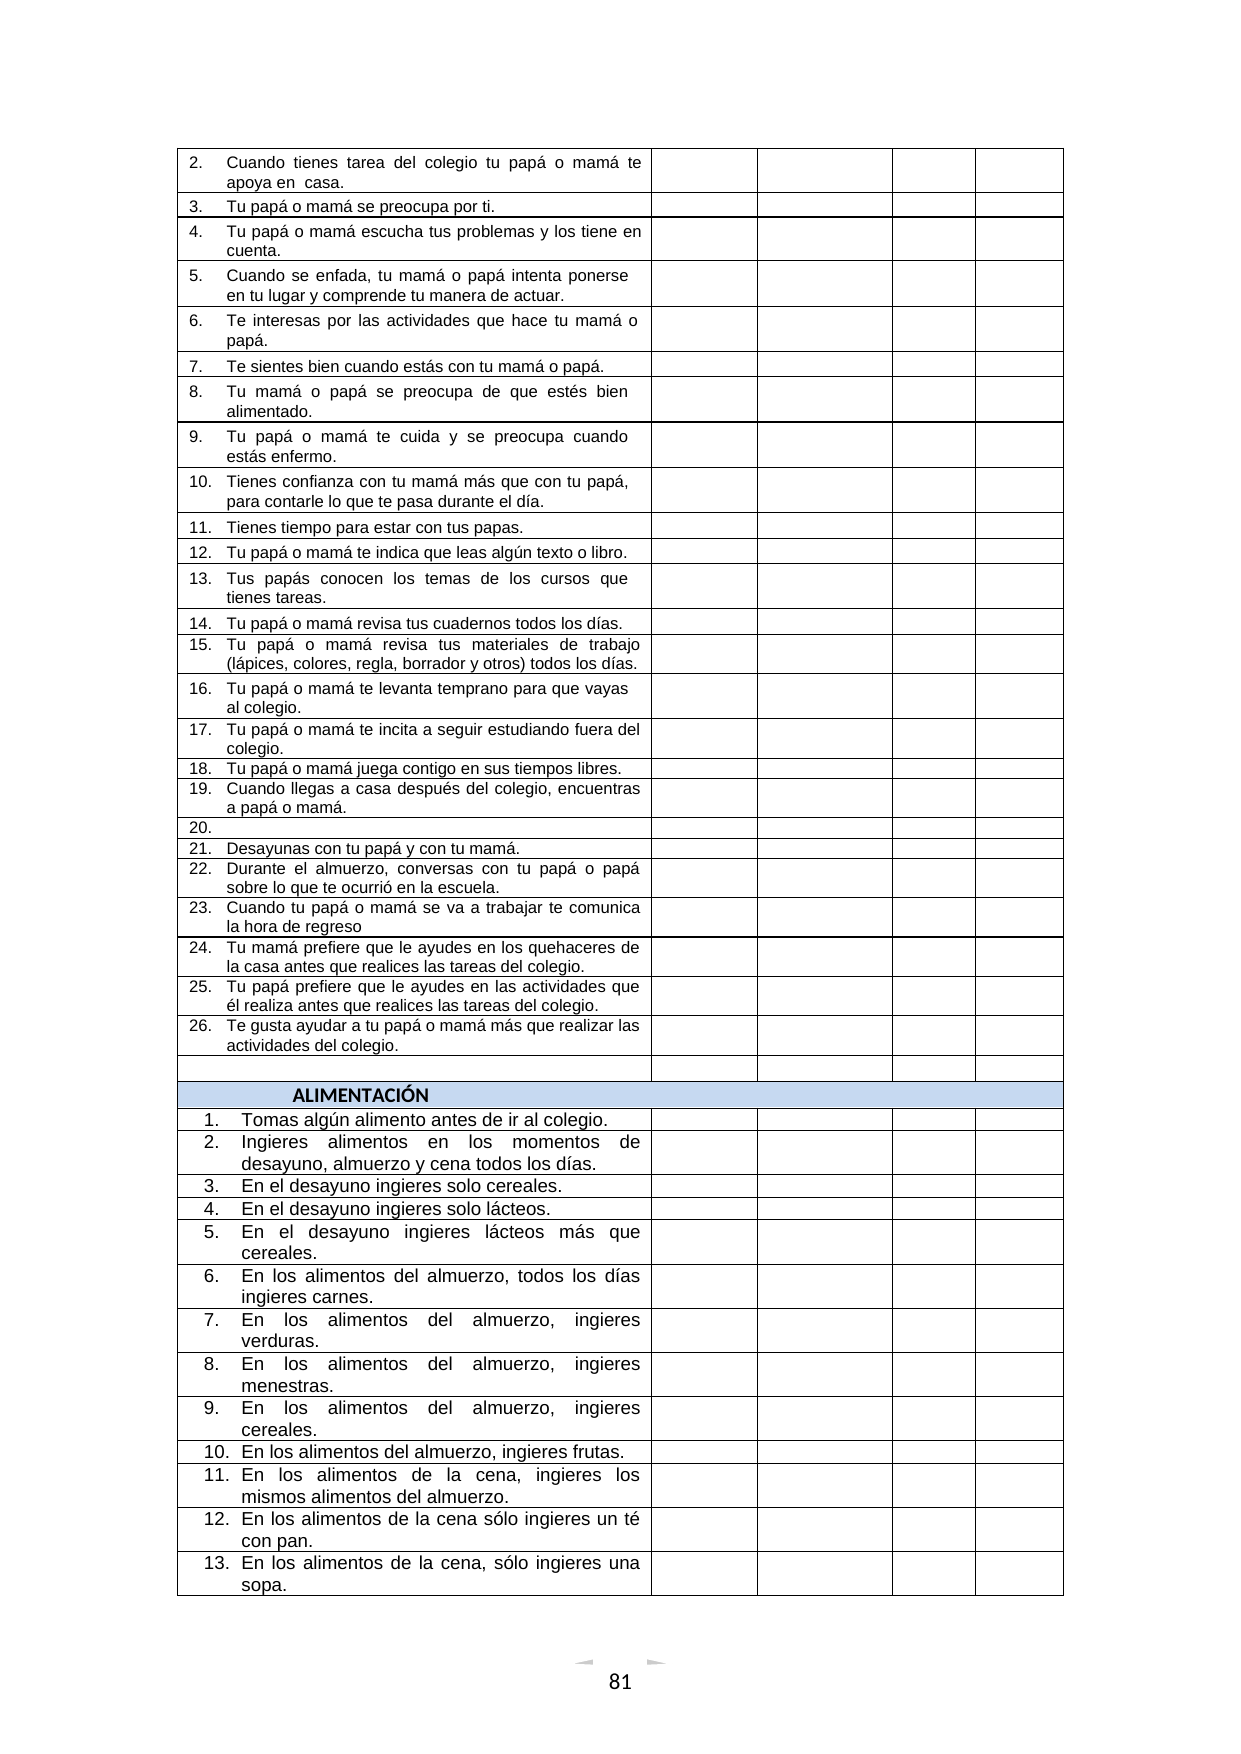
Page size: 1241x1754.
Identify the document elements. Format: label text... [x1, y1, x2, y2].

table_cell Ingieres alimentos en los momentos de desayuno, almuerzo y cena todos los días. [178, 1131, 651, 1174]
table_cell [758, 859, 892, 897]
table_cell En los alimentos del almuerzo, ingieres menestras. [178, 1353, 651, 1396]
table_cell Tu mamá prefiere que le ayudes en los quehaceres de la casa antes que realices las tareas del colegio. [178, 938, 651, 976]
table_cell [976, 218, 1063, 260]
table_cell Tienes tiempo para estar con tus papas. [178, 513, 651, 537]
table_cell [652, 1131, 757, 1174]
table_cell [976, 377, 1063, 421]
table_cell [893, 1552, 975, 1595]
table_cell Tomas algún alimento antes de ir al colegio. [178, 1109, 651, 1130]
table_cell [758, 423, 892, 467]
table_cell [652, 261, 757, 306]
table_cell [758, 1175, 892, 1197]
table_cell Cuando tienes tarea del colegio tu papá o mamá te apoya en casa. [178, 149, 651, 192]
table_cell [652, 759, 757, 778]
table_cell En el desayuno ingieres lácteos más que cereales. [178, 1220, 651, 1263]
table_cell [976, 261, 1063, 306]
table_cell [758, 1016, 892, 1054]
table_cell [893, 1175, 975, 1197]
table_cell En los alimentos del almuerzo, ingieres cereales. [178, 1397, 651, 1440]
table_cell [758, 149, 892, 192]
table_cell Tu papá o mamá te indica que leas algún texto o libro. [178, 539, 651, 563]
table_cell [893, 193, 975, 216]
table_cell Tu papá o mamá revisa tus cuadernos todos los días. [178, 609, 651, 634]
table_cell [652, 1441, 757, 1463]
table_cell [652, 635, 757, 673]
table_cell Tu papá prefiere que le ayudes en las actividades que él realiza antes que realices las tareas del colegio. [178, 977, 651, 1015]
table_cell [893, 1056, 975, 1081]
table_cell Tu papá o mamá te cuida y se preocupa cuando estás enfermo. [178, 423, 651, 467]
table_cell [976, 898, 1063, 936]
table_cell [652, 468, 757, 512]
table_cell [976, 307, 1063, 351]
table_cell [652, 539, 757, 563]
table_cell [758, 1552, 892, 1595]
table_cell [893, 759, 975, 778]
table_cell [178, 1056, 651, 1081]
table_cell Tienes confianza con tu mamá más que con tu papá, para contarle lo que te pasa durante el día. [178, 468, 651, 512]
table_cell En los alimentos de la cena, sólo ingieres una sopa. [178, 1552, 651, 1595]
table_cell [976, 564, 1063, 608]
table_cell [758, 1220, 892, 1263]
table_cell [893, 1397, 975, 1440]
table_cell Tu mamá o papá se preocupa de que estés bien alimentado. [178, 377, 651, 421]
table_cell [976, 352, 1063, 376]
table_cell [976, 1220, 1063, 1263]
table_cell [652, 1198, 757, 1219]
table_cell [976, 1397, 1063, 1440]
table_cell Tu papá o mamá se preocupa por ti. [178, 193, 651, 216]
table_cell Durante el almuerzo, conversas con tu papá o papá sobre lo que te ocurrió en la escuela. [178, 859, 651, 897]
table_cell Cuando se enfada, tu mamá o papá intenta ponerse en tu lugar y comprende tu manera de actuar. [178, 261, 651, 306]
table_cell [893, 977, 975, 1015]
table_cell En el desayuno ingieres solo lácteos. [178, 1198, 651, 1219]
table_cell Te gusta ayudar a tu papá o mamá más que realizar las actividades del colegio. [178, 1016, 651, 1054]
table_cell Tu papá o mamá escucha tus problemas y los tiene en cuenta. [178, 218, 651, 260]
table_cell [758, 539, 892, 563]
table_cell [758, 635, 892, 673]
table_cell [976, 635, 1063, 673]
table_cell [652, 1016, 757, 1054]
table_cell [758, 818, 892, 837]
table_cell [893, 859, 975, 897]
table_cell En los alimentos de la cena, ingieres los mismos alimentos del almuerzo. [178, 1464, 651, 1507]
table_cell [758, 1198, 892, 1219]
table_cell [758, 779, 892, 817]
table_cell [652, 818, 757, 837]
table_cell [652, 1175, 757, 1197]
table_cell [758, 759, 892, 778]
table_cell [758, 719, 892, 758]
table_cell [758, 1056, 892, 1081]
table_cell [893, 307, 975, 351]
table_cell Tu papá o mamá juega contigo en sus tiempos libres. [178, 759, 651, 778]
table_cell [652, 1552, 757, 1595]
table_cell [893, 1016, 975, 1054]
table_cell [758, 307, 892, 351]
table_cell [758, 609, 892, 634]
table_cell [976, 468, 1063, 512]
table_cell Tu papá o mamá te levanta temprano para que vayas al colegio. [178, 674, 651, 718]
table_cell [976, 1441, 1063, 1463]
table_cell [758, 193, 892, 216]
table_cell [758, 1397, 892, 1440]
table_cell [976, 719, 1063, 758]
table_cell [652, 674, 757, 718]
table_cell [652, 377, 757, 421]
table_cell [976, 609, 1063, 634]
table_cell Tus papás conocen los temas de los cursos que tienes tareas. [178, 564, 651, 608]
table_cell [758, 1265, 892, 1308]
table_cell [652, 859, 757, 897]
table_cell [893, 149, 975, 192]
table_cell [758, 898, 892, 936]
table_cell [758, 468, 892, 512]
table_cell [758, 1464, 892, 1507]
table_cell [758, 352, 892, 376]
table_cell [758, 938, 892, 976]
table_cell [652, 977, 757, 1015]
table_cell [893, 938, 975, 976]
table_cell [976, 1309, 1063, 1352]
table_cell [758, 674, 892, 718]
table_cell [758, 513, 892, 537]
table_cell [976, 859, 1063, 897]
table_cell [652, 564, 757, 608]
table_cell [652, 1464, 757, 1507]
table_cell En el desayuno ingieres solo cereales. [178, 1175, 651, 1197]
table_cell [976, 1508, 1063, 1551]
table_cell [758, 977, 892, 1015]
table_cell En los alimentos de la cena sólo ingieres un té con pan. [178, 1508, 651, 1551]
table_cell [652, 1508, 757, 1551]
table_cell [976, 1016, 1063, 1054]
table_cell [652, 1353, 757, 1396]
table_cell [893, 261, 975, 306]
table_cell [976, 759, 1063, 778]
table_cell [976, 539, 1063, 563]
table_cell [652, 218, 757, 260]
table_cell [652, 352, 757, 376]
table_cell [893, 609, 975, 634]
table_cell [976, 423, 1063, 467]
table_cell [976, 1109, 1063, 1130]
table_cell [976, 818, 1063, 837]
table_cell [652, 779, 757, 817]
table_cell [976, 1265, 1063, 1308]
table_cell [758, 1309, 892, 1352]
table_cell [652, 307, 757, 351]
table_cell [976, 977, 1063, 1015]
table_cell [893, 1508, 975, 1551]
table_cell ALIMENTACIÓN [178, 1082, 1063, 1107]
table_cell [893, 1464, 975, 1507]
table_cell [976, 1175, 1063, 1197]
table_cell [893, 1109, 975, 1130]
table_cell [893, 839, 975, 858]
table_cell [893, 1265, 975, 1308]
table_cell [976, 839, 1063, 858]
table_cell [893, 635, 975, 673]
table_cell Tu papá o mamá revisa tus materiales de trabajo (lápices, colores, regla, borrador y otros) todos los días. [178, 635, 651, 673]
table_cell [652, 1309, 757, 1352]
table_cell [976, 1552, 1063, 1595]
table_cell [652, 839, 757, 858]
table_cell [893, 898, 975, 936]
table_cell [893, 423, 975, 467]
table_cell [652, 898, 757, 936]
table_cell [976, 1131, 1063, 1174]
table_cell [893, 513, 975, 537]
table_cell [893, 539, 975, 563]
table_cell [893, 352, 975, 376]
table_cell [976, 149, 1063, 192]
table_cell [652, 609, 757, 634]
table_cell [652, 513, 757, 537]
table_cell [652, 938, 757, 976]
table_cell [758, 218, 892, 260]
table_cell [976, 674, 1063, 718]
table_cell [758, 261, 892, 306]
table_cell [976, 1056, 1063, 1081]
table_cell [893, 377, 975, 421]
table_cell [758, 1131, 892, 1174]
table_cell [893, 468, 975, 512]
table_cell [893, 1220, 975, 1263]
table_cell [893, 674, 975, 718]
table_cell [758, 839, 892, 858]
table_cell [976, 1198, 1063, 1219]
table_cell [893, 564, 975, 608]
table_cell [976, 193, 1063, 216]
table_cell [652, 719, 757, 758]
table_cell [652, 1109, 757, 1130]
table_cell [893, 719, 975, 758]
table_cell [893, 779, 975, 817]
table_cell En los alimentos del almuerzo, ingieres verduras. [178, 1309, 651, 1352]
table_cell [758, 1508, 892, 1551]
table_cell Te sientes bien cuando estás con tu mamá o papá. [178, 352, 651, 376]
table_cell [893, 1441, 975, 1463]
table_cell [652, 423, 757, 467]
table_cell [976, 1464, 1063, 1507]
table_cell Tu papá o mamá te incita a seguir estudiando fuera del colegio. [178, 719, 651, 758]
table_cell [893, 1353, 975, 1396]
table_cell Desayunas con tu papá y con tu mamá. [178, 839, 651, 858]
table_cell [893, 818, 975, 837]
table_cell Cuando llegas a casa después del colegio, encuentras a papá o mamá. [178, 779, 651, 817]
table_cell En los alimentos del almuerzo, todos los días ingieres carnes. [178, 1265, 651, 1308]
table_cell [893, 218, 975, 260]
table_cell [976, 779, 1063, 817]
table_cell [893, 1131, 975, 1174]
table_cell [758, 377, 892, 421]
table_cell En los alimentos del almuerzo, ingieres frutas. [178, 1441, 651, 1463]
table_cell [652, 1265, 757, 1308]
table_cell Te interesas por las actividades que hace tu mamá o papá. [178, 307, 651, 351]
table_cell [652, 1397, 757, 1440]
table_cell [758, 1109, 892, 1130]
table_cell Cuando tu papá o mamá se va a trabajar te comunica la hora de regreso [178, 898, 651, 936]
table_cell [976, 938, 1063, 976]
table_cell [178, 818, 651, 837]
table_cell [758, 1441, 892, 1463]
table_cell [758, 1353, 892, 1396]
table_cell [893, 1309, 975, 1352]
table_cell [652, 1220, 757, 1263]
table_cell [893, 1198, 975, 1219]
table_cell [652, 1056, 757, 1081]
table_cell [652, 149, 757, 192]
table_cell [976, 1353, 1063, 1396]
table_cell [758, 564, 892, 608]
table_cell [976, 513, 1063, 537]
table_cell [652, 193, 757, 216]
